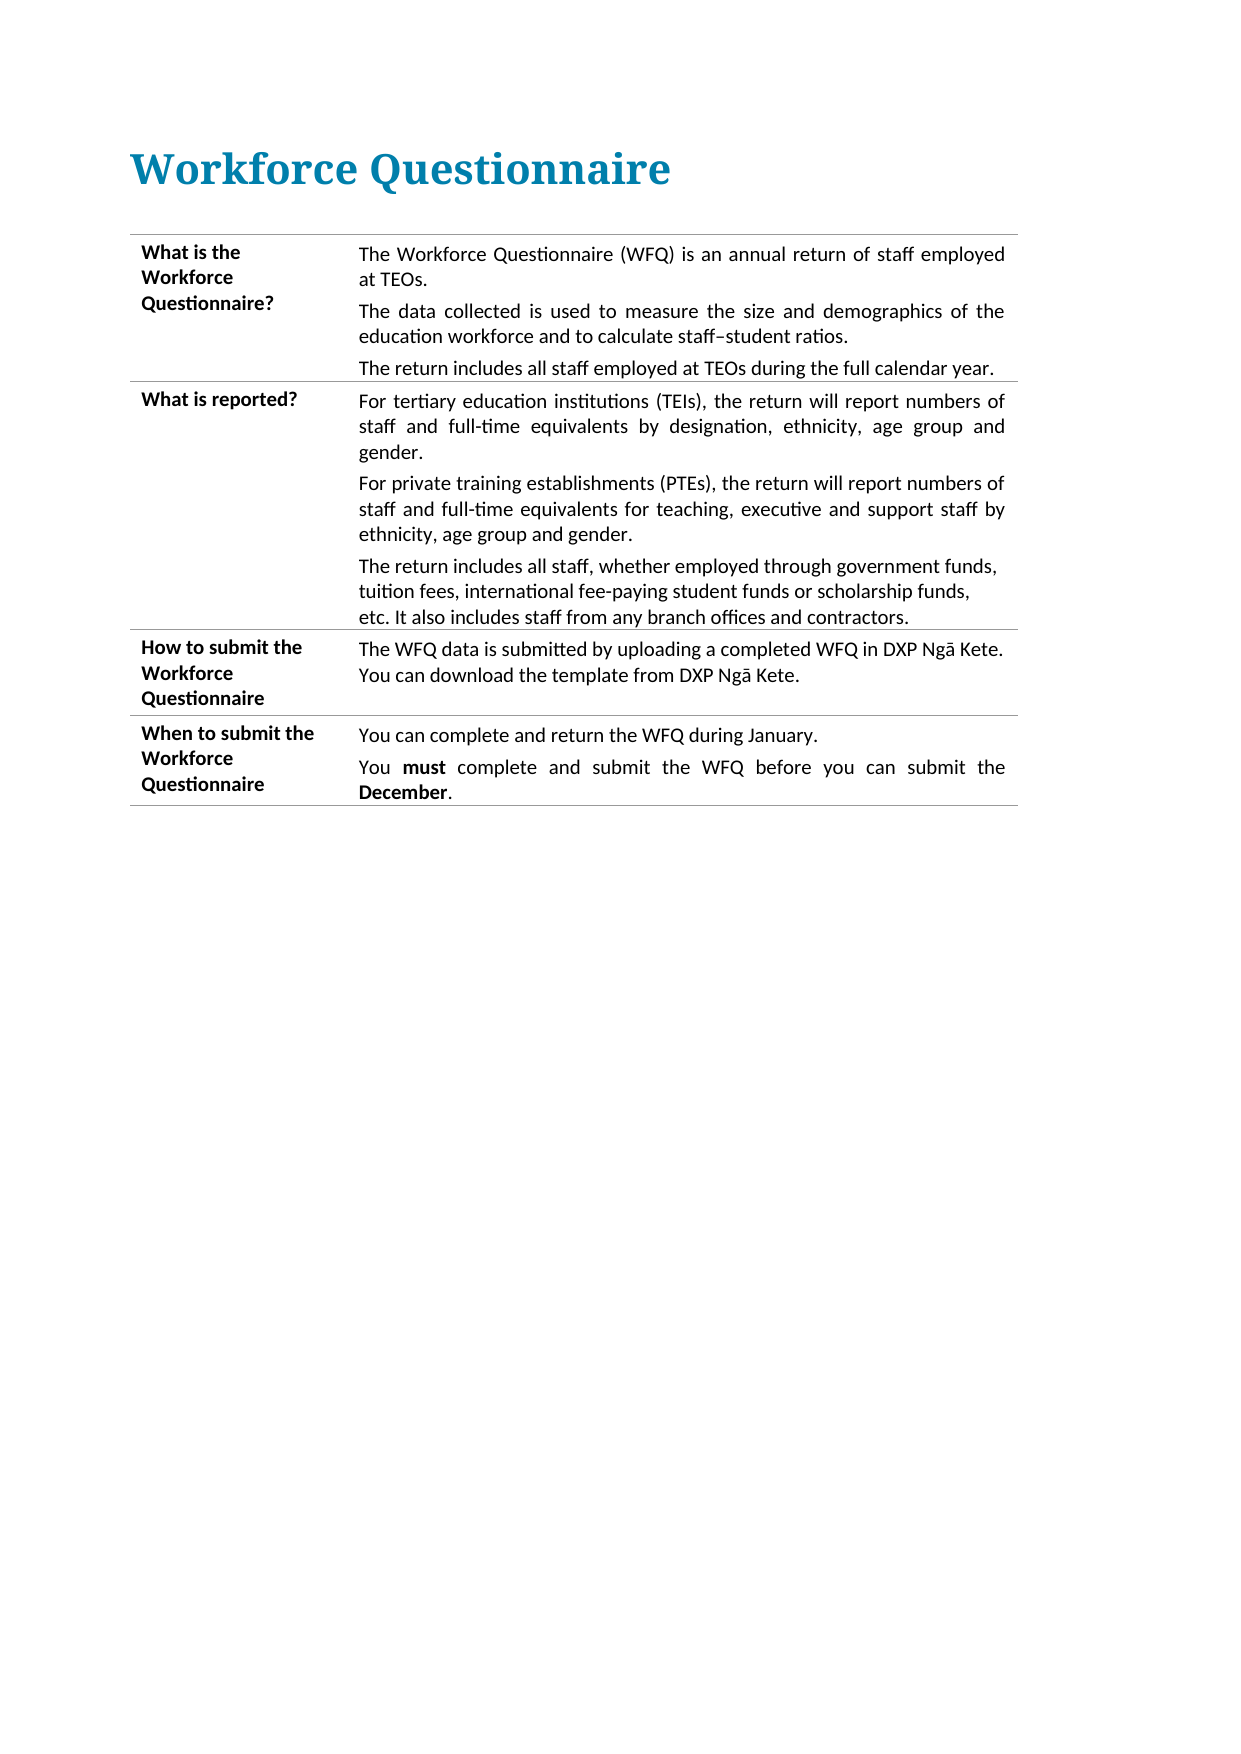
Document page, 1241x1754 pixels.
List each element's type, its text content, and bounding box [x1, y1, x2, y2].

table_cell How to submit the Workforce Questionnaire [130, 630, 347, 715]
table_cell The WFQ data is submitted by uploading a completed WFQ in DXP Ngā Kete. You can download the template from DXP Ngā Kete. [347, 630, 1018, 715]
subtitle Workforce Questionnaire [130, 140, 1165, 196]
table_cell When to submit the Workforce Questionnaire [130, 716, 347, 805]
table_cell For tertiary education institutions (TEIs), the return will report numbers of staff and full-time equivalents by designation, ethnicity, age group and gender. For private training establishments (PTEs), the return will report numbers of staff and full-time equivalents for teaching, executive and support staff by ethnicity, age group and gender. The return includes all staff, whether employed through government funds, tuition fees, international fee-paying student funds or scholarship funds, etc. It also includes staff from any branch offices and contractors. [347, 382, 1018, 629]
table_cell You can complete and return the WFQ during January. You must complete and submit the WFQ before you can submit the December. [347, 716, 1018, 805]
table_cell What is reported? [130, 382, 347, 629]
table_header The Workforce Questionnaire (WFQ) is an annual return of staff employed at TEOs. The data collected is used to measure the size and demographics of the education workforce and to calculate staff–student ratios. The return includes all staff employed at TEOs during the full calendar year. [347, 235, 1018, 381]
table_header What is the Workforce Questionnaire? [130, 235, 347, 381]
